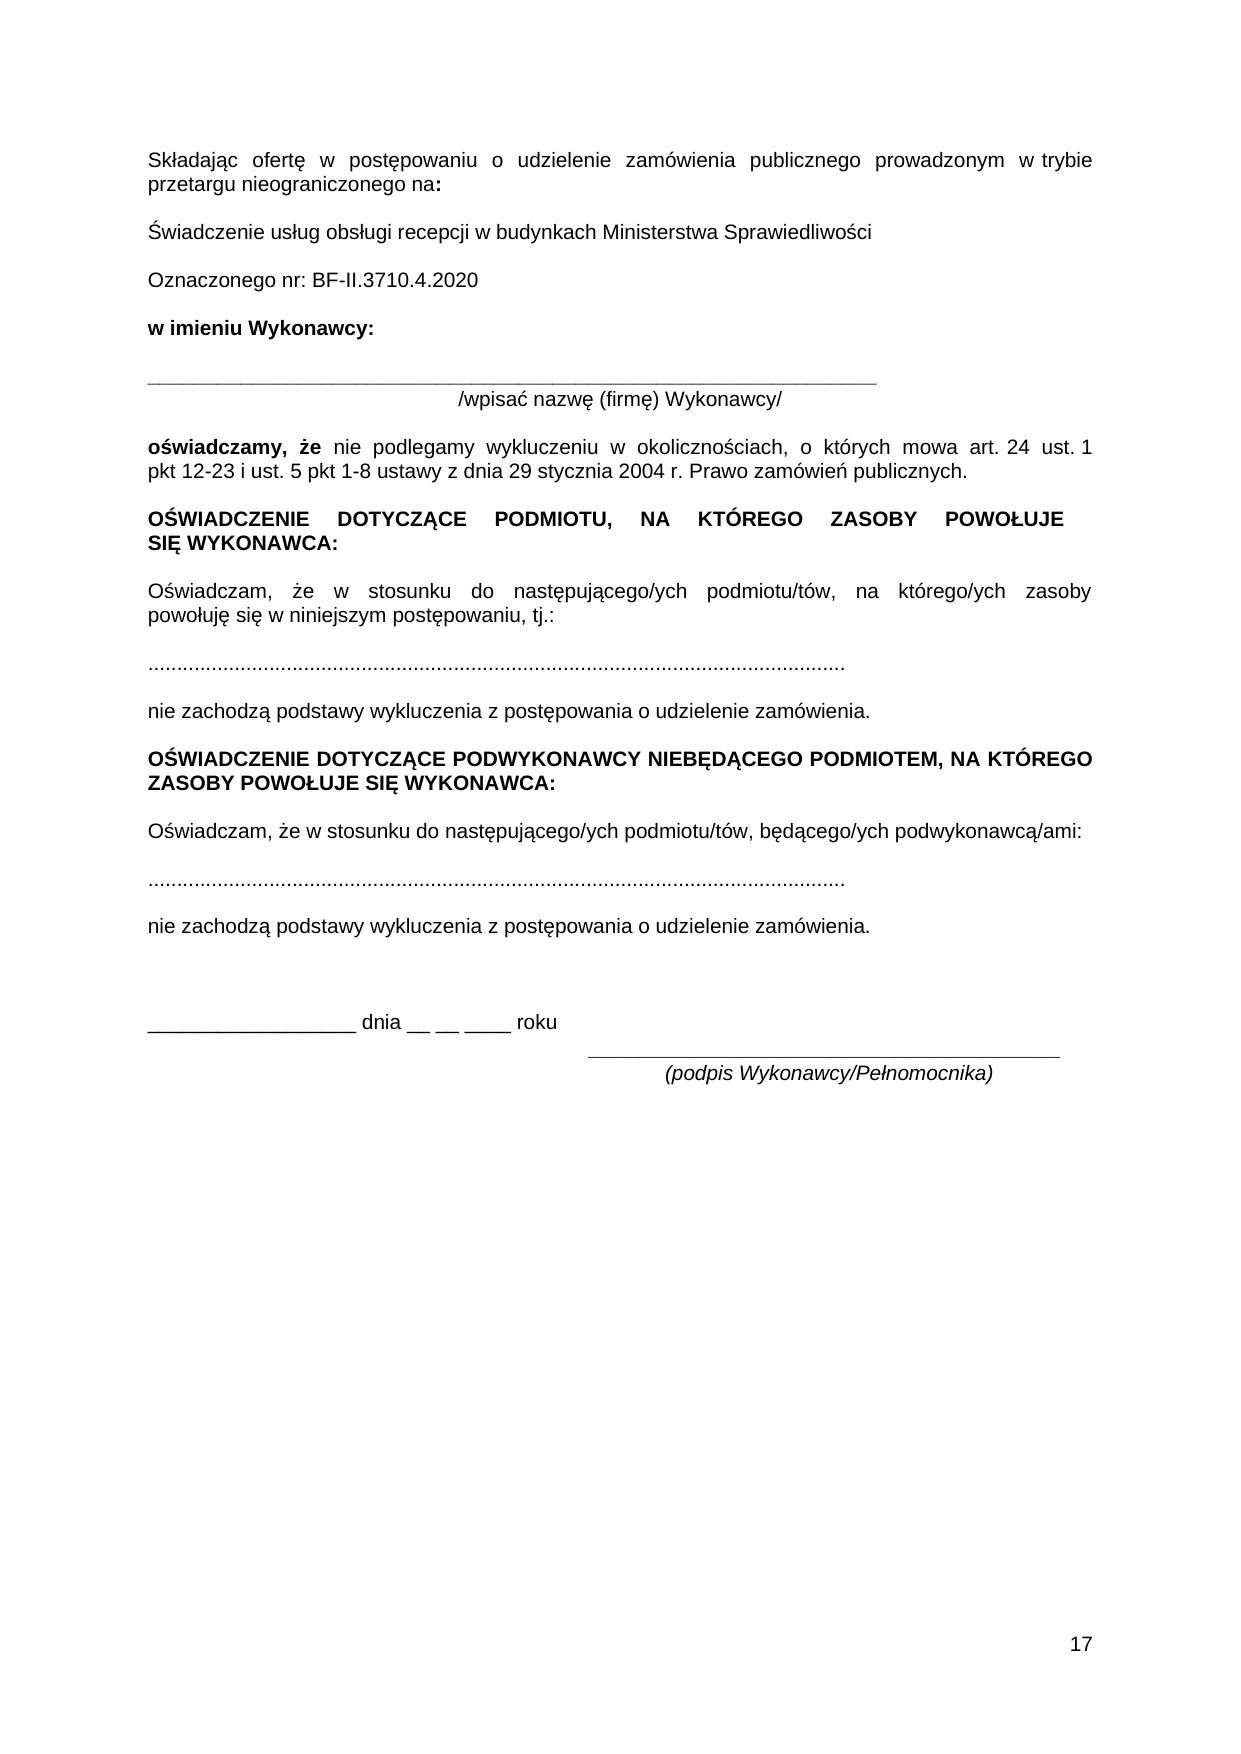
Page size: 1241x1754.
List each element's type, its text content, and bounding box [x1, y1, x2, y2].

text _____________________________________ [148, 1034, 1092, 1061]
text ......................................................................................................................... [148, 651, 1092, 675]
text ......................................................................................................................... [148, 866, 1092, 890]
text __________________ dnia __ __ ____ roku [148, 1010, 1092, 1034]
text /wpisać nazwę (firmę) Wykonawcy/ [148, 387, 1092, 411]
text Oświadczam, że w stosunku do następującego/ych podmiotu/tów, będącego/ych podwykonawcą/ami: [148, 818, 1092, 842]
text _______________________________________________________________ [148, 363, 1092, 387]
text nie zachodzą podstawy wykluczenia z postępowania o udzielenie zamówienia. [148, 914, 1092, 938]
text OŚWIADCZENIE DOTYCZĄCE PODMIOTU, NA KTÓREGO ZASOBY POWOŁUJE SIĘ WYKONAWCA: [148, 507, 1092, 555]
text OŚWIADCZENIE DOTYCZĄCE PODWYKONAWCY NIEBĘDĄCEGO PODMIOTEM, NA KTÓREGO ZASOBY POWOŁUJE SIĘ WYKONAWCA: [148, 747, 1092, 794]
text (podpis Wykonawcy/Pełnomocnika) [591, 1061, 1092, 1084]
text nie zachodzą podstawy wykluczenia z postępowania o udzielenie zamówienia. [148, 699, 1092, 723]
text Oznaczonego nr: BF-II.3710.4.2020 [148, 267, 1092, 291]
text Składając ofertę w postępowaniu o udzielenie zamówienia publicznego prowadzonym w trybie przetargu nieograniczonego na: [148, 148, 1092, 196]
text Oświadczam, że w stosunku do następującego/ych podmiotu/tów, na którego/ych zasoby powołuję się w niniejszym postępowaniu, tj.: [148, 579, 1092, 627]
text w imieniu Wykonawcy: [148, 315, 1092, 339]
text Świadczenie usług obsługi recepcji w budynkach Ministerstwa Sprawiedliwości [148, 219, 1092, 243]
text oświadczamy, że nie podlegamy wykluczeniu w okolicznościach, o których mowa art. 24 ust. 1 pkt 12-23 i ust. 5 pkt 1-8 ustawy z dnia 29 stycznia 2004 r. Prawo zamówień publicznych. [148, 435, 1092, 483]
